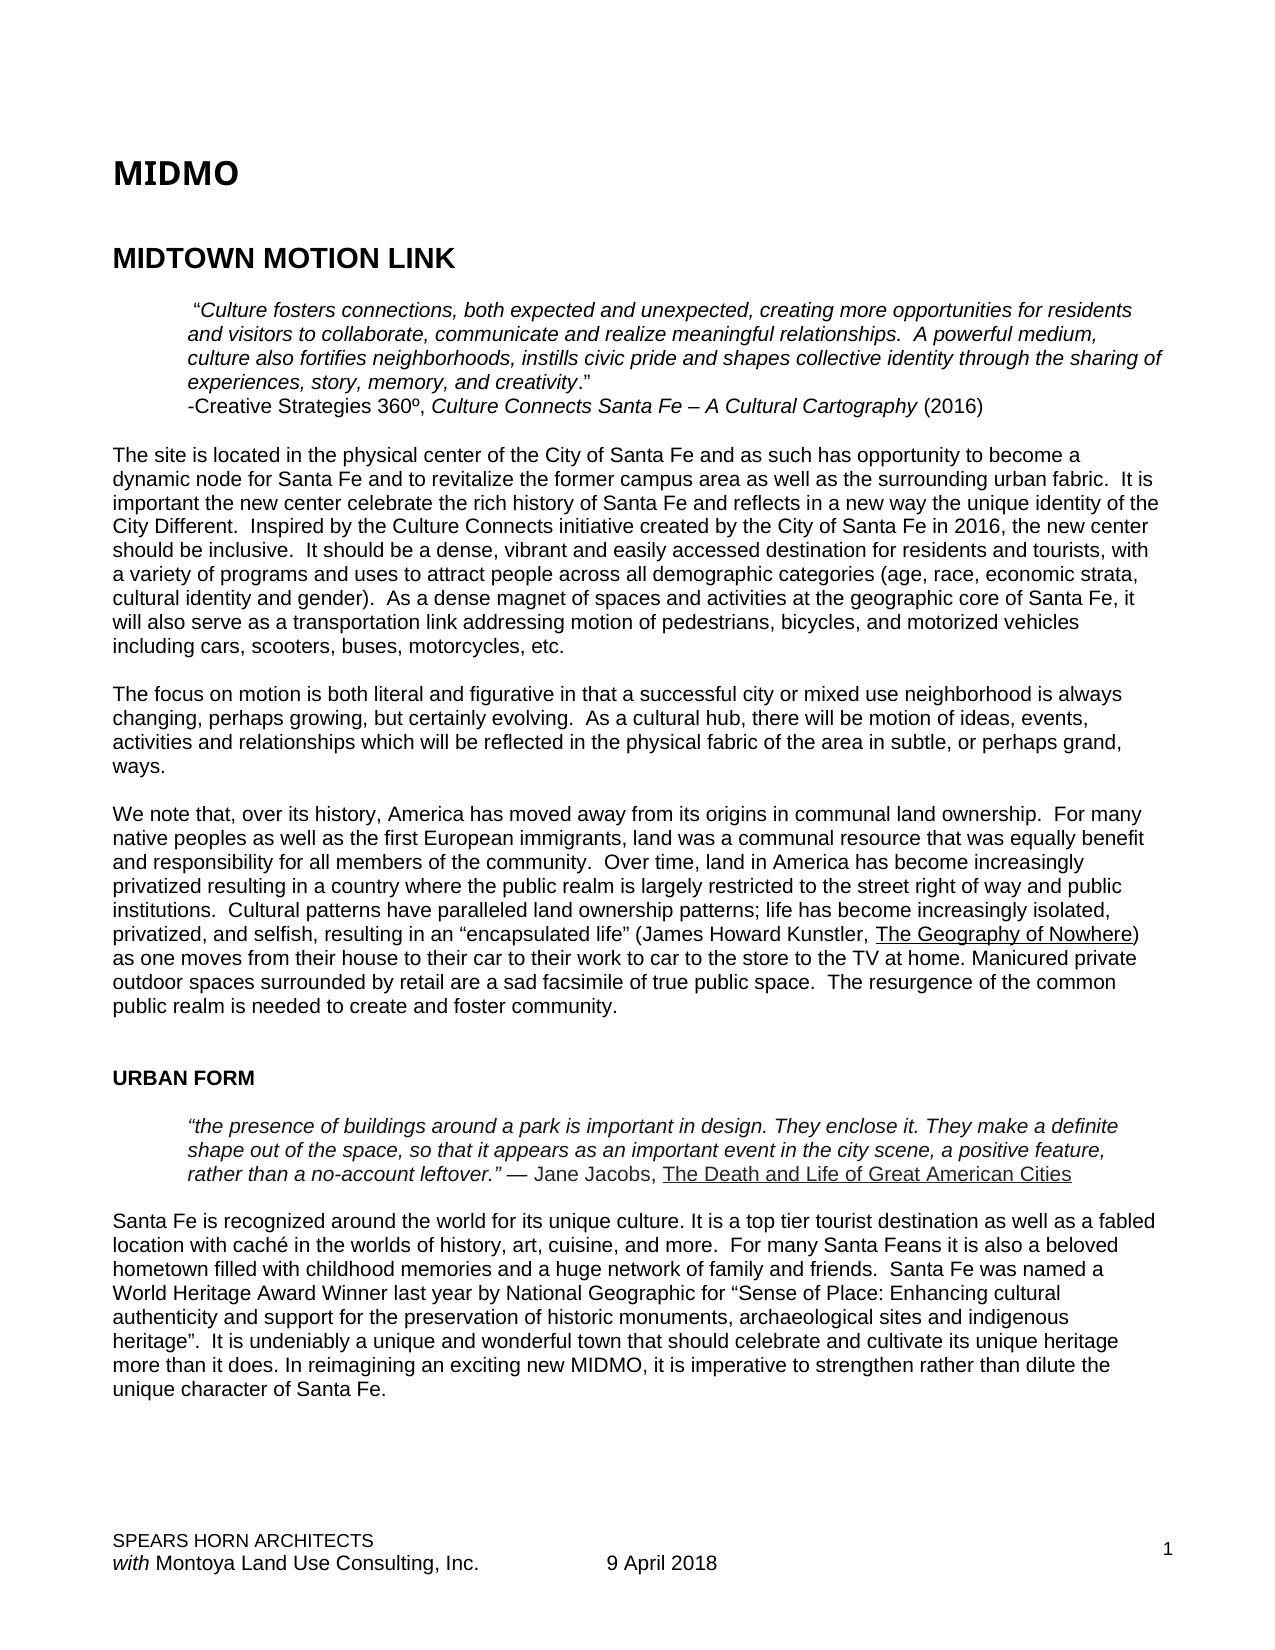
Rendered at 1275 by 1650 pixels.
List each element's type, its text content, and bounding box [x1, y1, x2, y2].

text Santa Fe is recognized around the world for its unique culture. It is a top tier tourist destination as well as a fabled location with caché in the worlds of history, art, cuisine, and more. For many Santa Feans it is also a beloved hometown filled with childhood memories and a huge network of family and friends. Santa Fe was named a World Heritage Award Winner last year by National Geographic for “Sense of Place: Enhancing cultural authenticity and support for the preservation of historic monuments, archaeological sites and indigenous heritage”. It is undeniably a unique and wonderful town that should celebrate and cultivate its unique heritage more than it does. In reimagining an exciting new MIDMO, it is imperative to strengthen rather than dilute the unique character of Santa Fe. [112, 1209, 1162, 1401]
list “Culture fosters connections, both expected and unexpected, creating more opportunities for residents and visitors to collaborate, communicate and realize meaningful relationships. A powerful medium, culture also fortifies neighborhoods, instills civic pride and shapes collective identity through the sharing of experiences, story, memory, and creativity.” [187, 298, 1162, 394]
text MIDMO [112, 150, 1162, 195]
text “the presence of buildings around a park is important in design. They enclose it. They make a definite shape out of the space, so that it appears as an important event in the city scene, a positive feature, rather than a no-account leftover.” ― Jane Jacobs, The Death and Life of Great American Cities [187, 1113, 1162, 1185]
text The site is located in the physical center of the City of Santa Fe and as such has opportunity to become a dynamic node for Santa Fe and to revitalize the former campus area as well as the surrounding urban fabric. It is important the new center celebrate the rich history of Santa Fe and reflects in a new way the unique identity of the City Different. Inspired by the Culture Connects initiative created by the City of Santa Fe in 2016, the new center should be inclusive. It should be a dense, vibrant and easily accessed destination for residents and tourists, with a variety of programs and uses to attract people across all demographic categories (age, race, economic strata, cultural identity and gender). As a dense magnet of spaces and activities at the geographic core of Santa Fe, it will also serve as a transportation link addressing motion of pedestrians, bicycles, and motorized vehicles including cars, scooters, buses, motorcycles, etc. [112, 442, 1162, 658]
text Midtown MOTION LINK [112, 241, 1162, 274]
text urban form [112, 1066, 1162, 1089]
list We note that, over its history, America has moved away from its origins in communal land ownership. For many native peoples as well as the first European immigrants, land was a communal resource that was equally benefit and responsibility for all members of the community. Over time, land in America has become increasingly privatized resulting in a country where the public realm is largely restricted to the street right of way and public institutions. Cultural patterns have paralleled land ownership patterns; life has become increasingly isolated, privatized, and selfish, resulting in an “encapsulated life” (James Howard Kunstler, The Geography of Nowhere) as one moves from their house to their car to their work to car to the store to the TV at home. Manicured private outdoor spaces surrounded by retail are a sad facsimile of true public space. The resurgence of the common public realm is needed to create and foster community. [112, 802, 1162, 1018]
list -Creative Strategies 360º, Culture Connects Santa Fe – A Cultural Cartography (2016) [187, 394, 1162, 418]
text The focus on motion is both literal and figurative in that a successful city or mixed use neighborhood is always changing, perhaps growing, but certainly evolving. As a cultural hub, there will be motion of ideas, events, activities and relationships which will be reflected in the physical fabric of the area in subtle, or perhaps grand, ways. [112, 682, 1162, 778]
